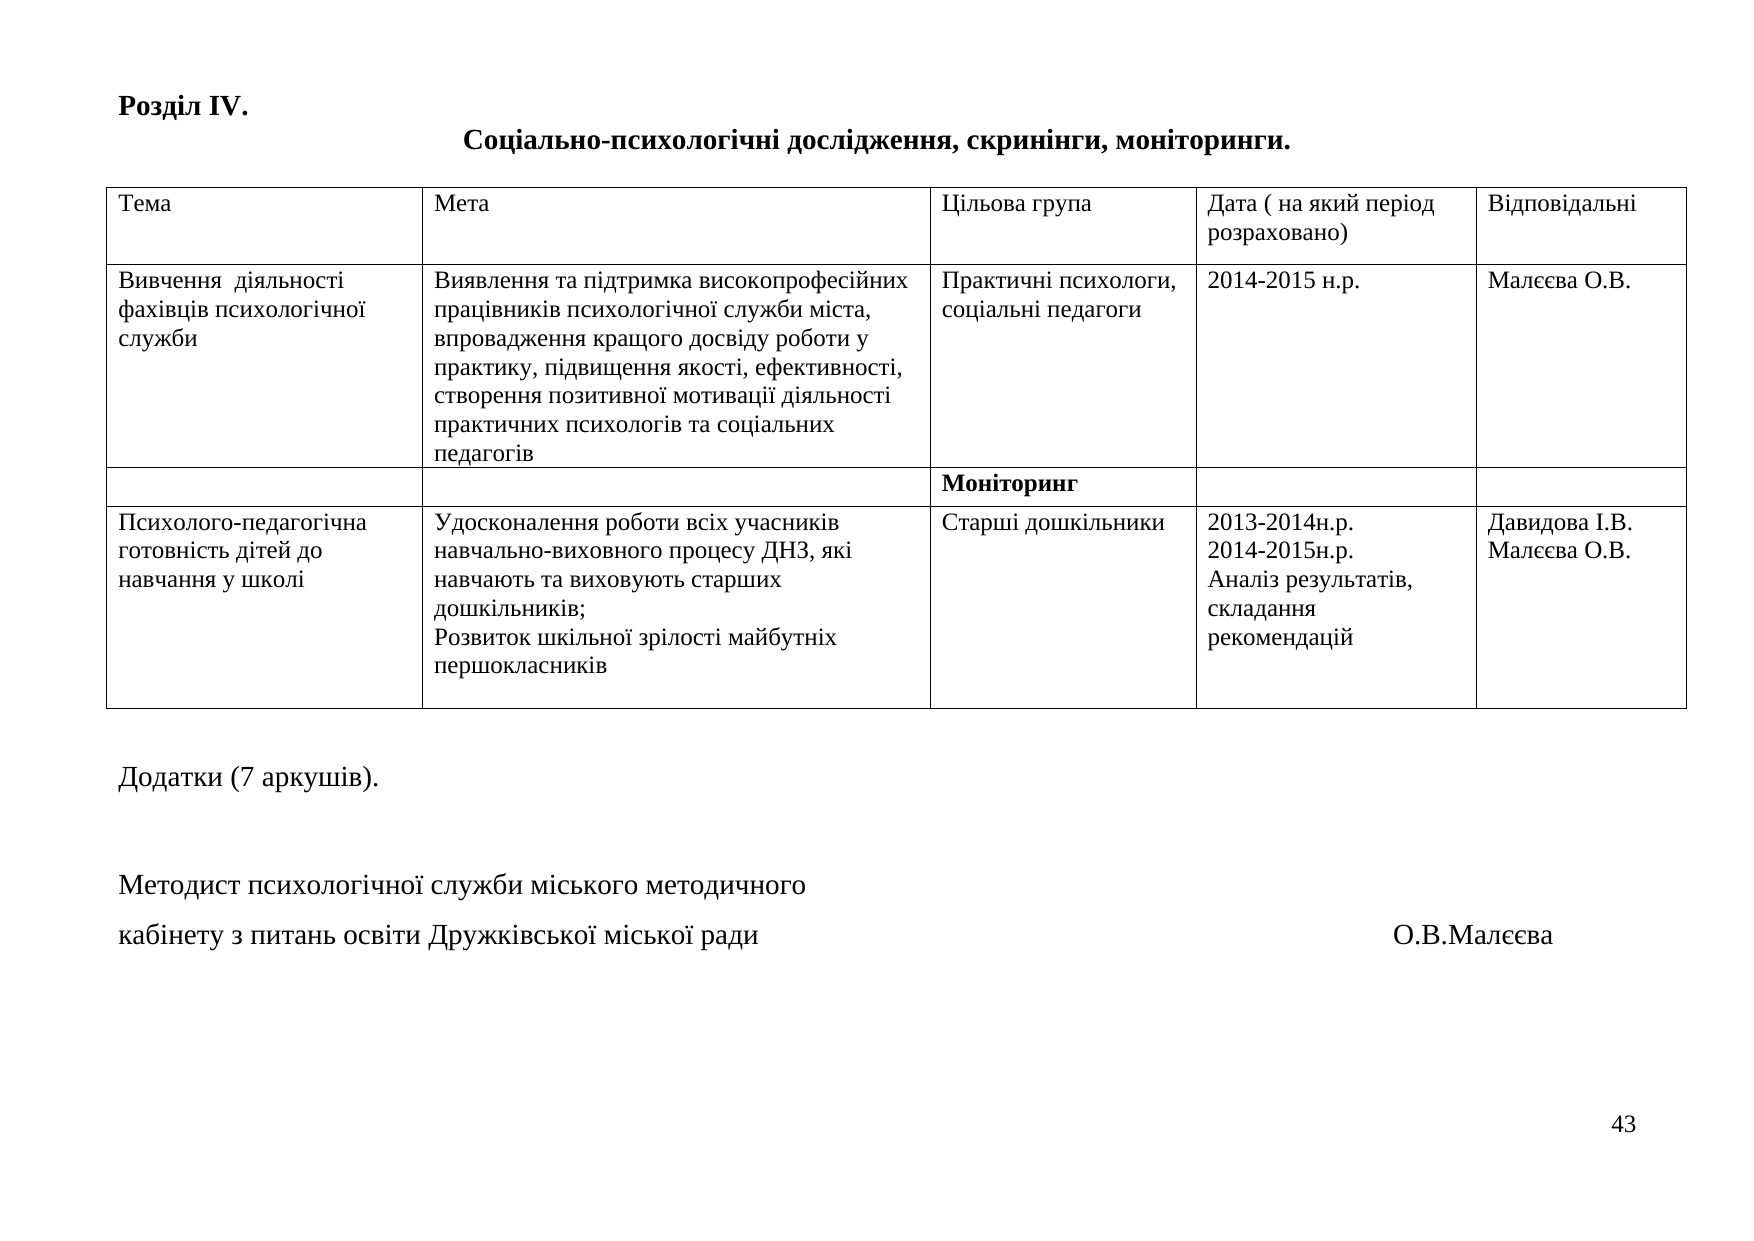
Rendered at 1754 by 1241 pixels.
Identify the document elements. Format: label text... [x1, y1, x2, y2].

table_cell Психолого-педагогічна готовність дітей до навчання у школі [107, 507, 422, 708]
text Додатки (7 аркушів). [118, 759, 1636, 793]
table_header Відповідальні [1477, 188, 1686, 264]
table_header Мета [423, 188, 930, 264]
text Розділ IV. [118, 88, 1636, 122]
table_cell Виявлення та підтримка високопрофесійних працівників психологічної служби міста, впровадження кращого досвіду роботи у практику, підвищення якості, ефективності, створення позитивної мотивації діяльності практичних психологів та соціальних педагогів [423, 265, 930, 467]
table_cell [1477, 468, 1686, 506]
table_cell Удосконалення роботи всіх учасників навчально-виховного процесу ДНЗ, які навчають та виховують старших дошкільників; Розвиток шкільної зрілості майбутніх першокласників [423, 507, 930, 708]
table_cell Моніторинг [931, 468, 1196, 506]
text кабінету з питань освіти Дружківської міської ради О.В.Малєєва [118, 917, 1636, 951]
table_cell Вивчення діяльності фахівців психологічної служби [107, 265, 422, 467]
table_header Тема [107, 188, 422, 264]
table_header Дата ( на який період розраховано) [1197, 188, 1476, 264]
text Методист психологічної служби міського методичного [118, 867, 1636, 901]
table_cell Малєєва О.В. [1477, 265, 1686, 467]
table_cell [107, 468, 422, 506]
table_cell 2014-2015 н.р. [1197, 265, 1476, 467]
table_header Цільова група [931, 188, 1196, 264]
table_cell [423, 468, 930, 506]
table_cell 2013-2014н.р. 2014-2015н.р. Аналіз результатів, складання рекомендацій [1197, 507, 1476, 708]
table_cell [1197, 468, 1476, 506]
text Соціально-психологічні дослідження, скринінги, моніторинги. [118, 122, 1636, 156]
table_cell Практичні психологи, соціальні педагоги [931, 265, 1196, 467]
table_cell Давидова І.В. Малєєва О.В. [1477, 507, 1686, 708]
table_cell Старші дошкільники [931, 507, 1196, 708]
